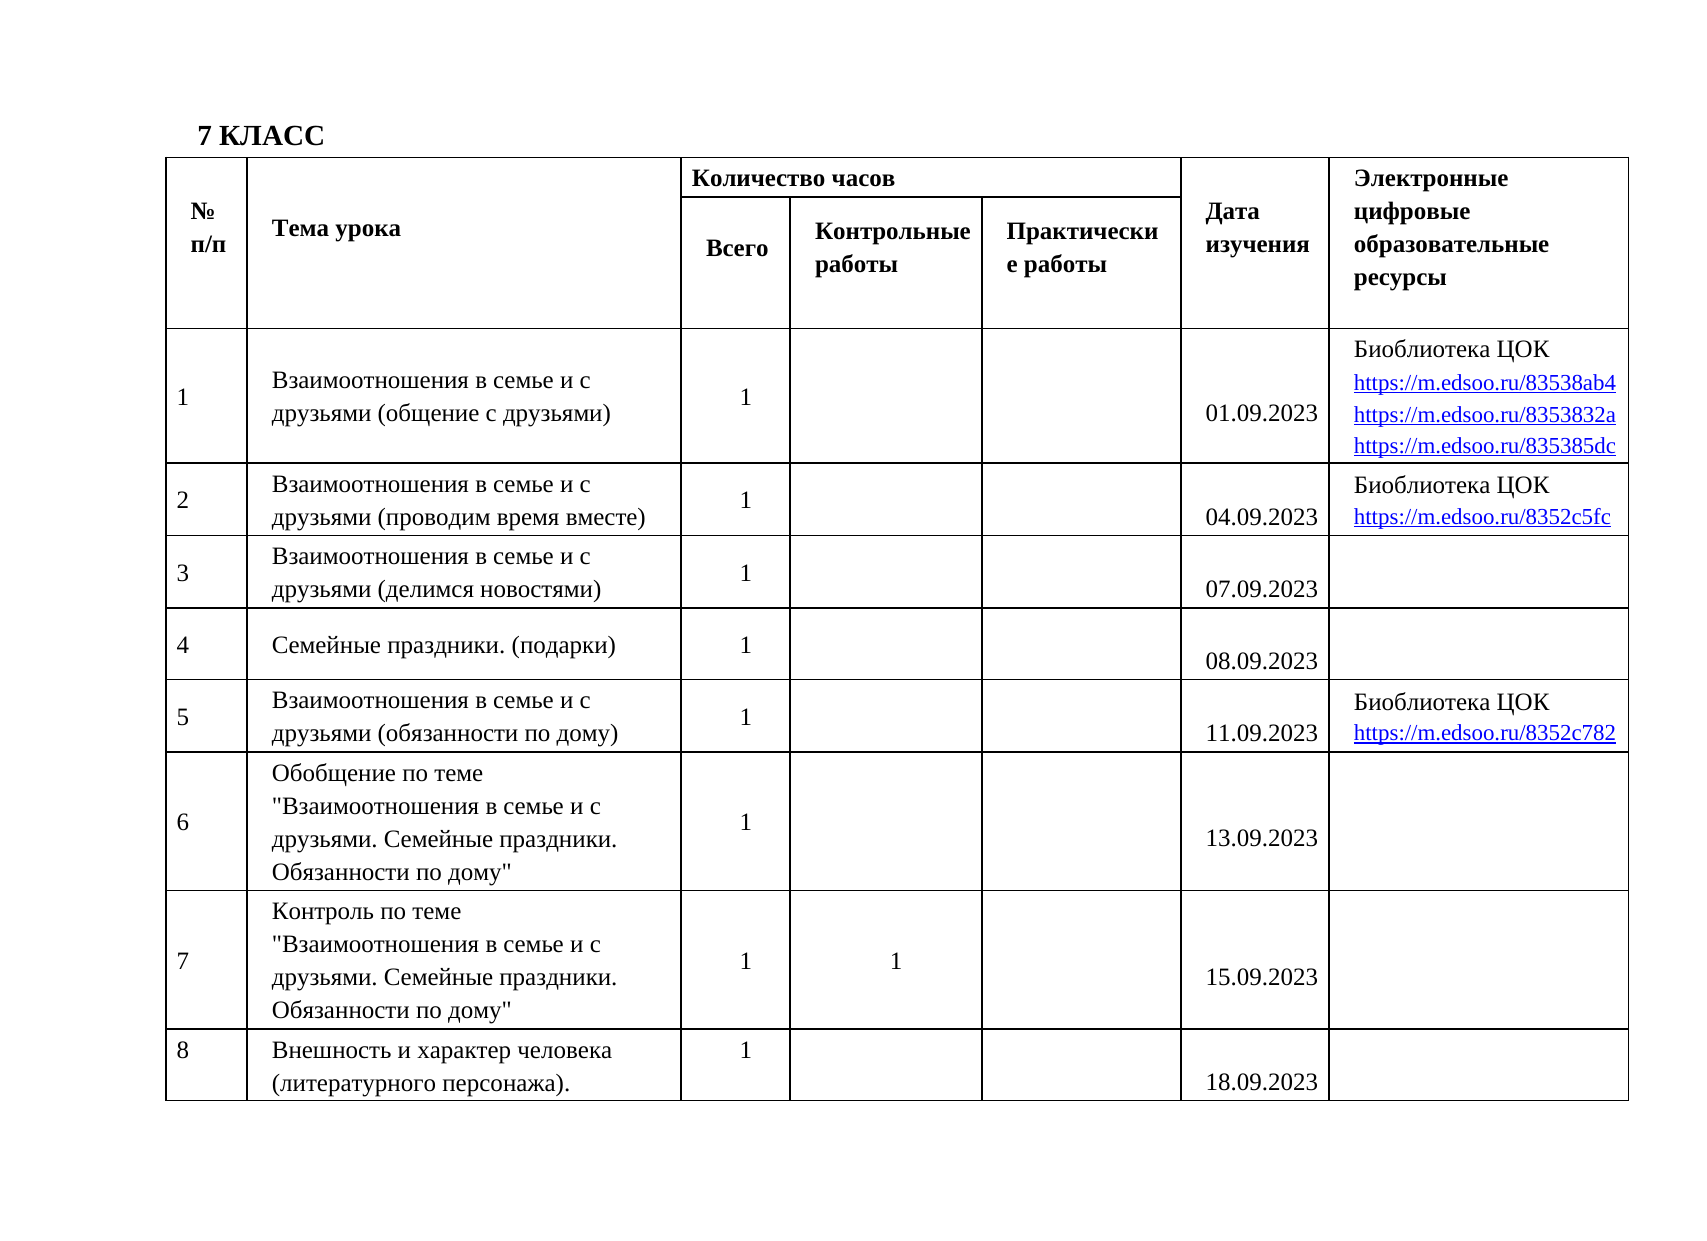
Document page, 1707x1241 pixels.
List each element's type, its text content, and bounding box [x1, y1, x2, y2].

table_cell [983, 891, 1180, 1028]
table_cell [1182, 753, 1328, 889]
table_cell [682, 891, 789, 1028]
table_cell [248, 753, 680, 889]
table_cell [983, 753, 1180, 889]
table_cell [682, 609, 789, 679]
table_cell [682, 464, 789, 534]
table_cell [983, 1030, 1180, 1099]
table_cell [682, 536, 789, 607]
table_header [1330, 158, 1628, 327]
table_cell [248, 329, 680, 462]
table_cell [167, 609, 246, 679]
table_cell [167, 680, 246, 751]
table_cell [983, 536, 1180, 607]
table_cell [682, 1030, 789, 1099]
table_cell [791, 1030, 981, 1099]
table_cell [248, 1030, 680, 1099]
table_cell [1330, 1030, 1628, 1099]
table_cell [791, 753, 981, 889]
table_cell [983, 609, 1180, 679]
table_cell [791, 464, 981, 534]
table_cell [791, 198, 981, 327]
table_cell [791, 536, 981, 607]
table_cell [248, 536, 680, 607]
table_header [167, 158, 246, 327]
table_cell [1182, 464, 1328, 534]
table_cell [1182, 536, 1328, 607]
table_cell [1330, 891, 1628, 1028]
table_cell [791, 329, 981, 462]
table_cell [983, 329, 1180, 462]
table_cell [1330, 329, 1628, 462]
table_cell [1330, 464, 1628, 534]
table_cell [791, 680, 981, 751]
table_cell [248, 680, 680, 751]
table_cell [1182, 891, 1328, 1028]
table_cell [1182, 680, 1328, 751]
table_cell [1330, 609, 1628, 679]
text 7 КЛАСС [190, 118, 1618, 152]
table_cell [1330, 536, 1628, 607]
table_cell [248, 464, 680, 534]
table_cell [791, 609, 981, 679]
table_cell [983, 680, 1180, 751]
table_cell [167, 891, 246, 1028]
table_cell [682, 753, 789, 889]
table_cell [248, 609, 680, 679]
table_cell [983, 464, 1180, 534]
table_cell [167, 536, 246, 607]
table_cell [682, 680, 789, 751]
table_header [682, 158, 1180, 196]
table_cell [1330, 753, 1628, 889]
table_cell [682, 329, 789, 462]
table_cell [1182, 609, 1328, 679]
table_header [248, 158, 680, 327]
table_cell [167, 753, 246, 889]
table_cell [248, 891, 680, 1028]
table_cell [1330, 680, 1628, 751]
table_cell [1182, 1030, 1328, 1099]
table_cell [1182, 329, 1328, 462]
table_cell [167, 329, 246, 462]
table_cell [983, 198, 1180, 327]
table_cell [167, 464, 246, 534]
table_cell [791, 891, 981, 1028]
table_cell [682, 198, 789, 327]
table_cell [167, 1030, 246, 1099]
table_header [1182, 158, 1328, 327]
